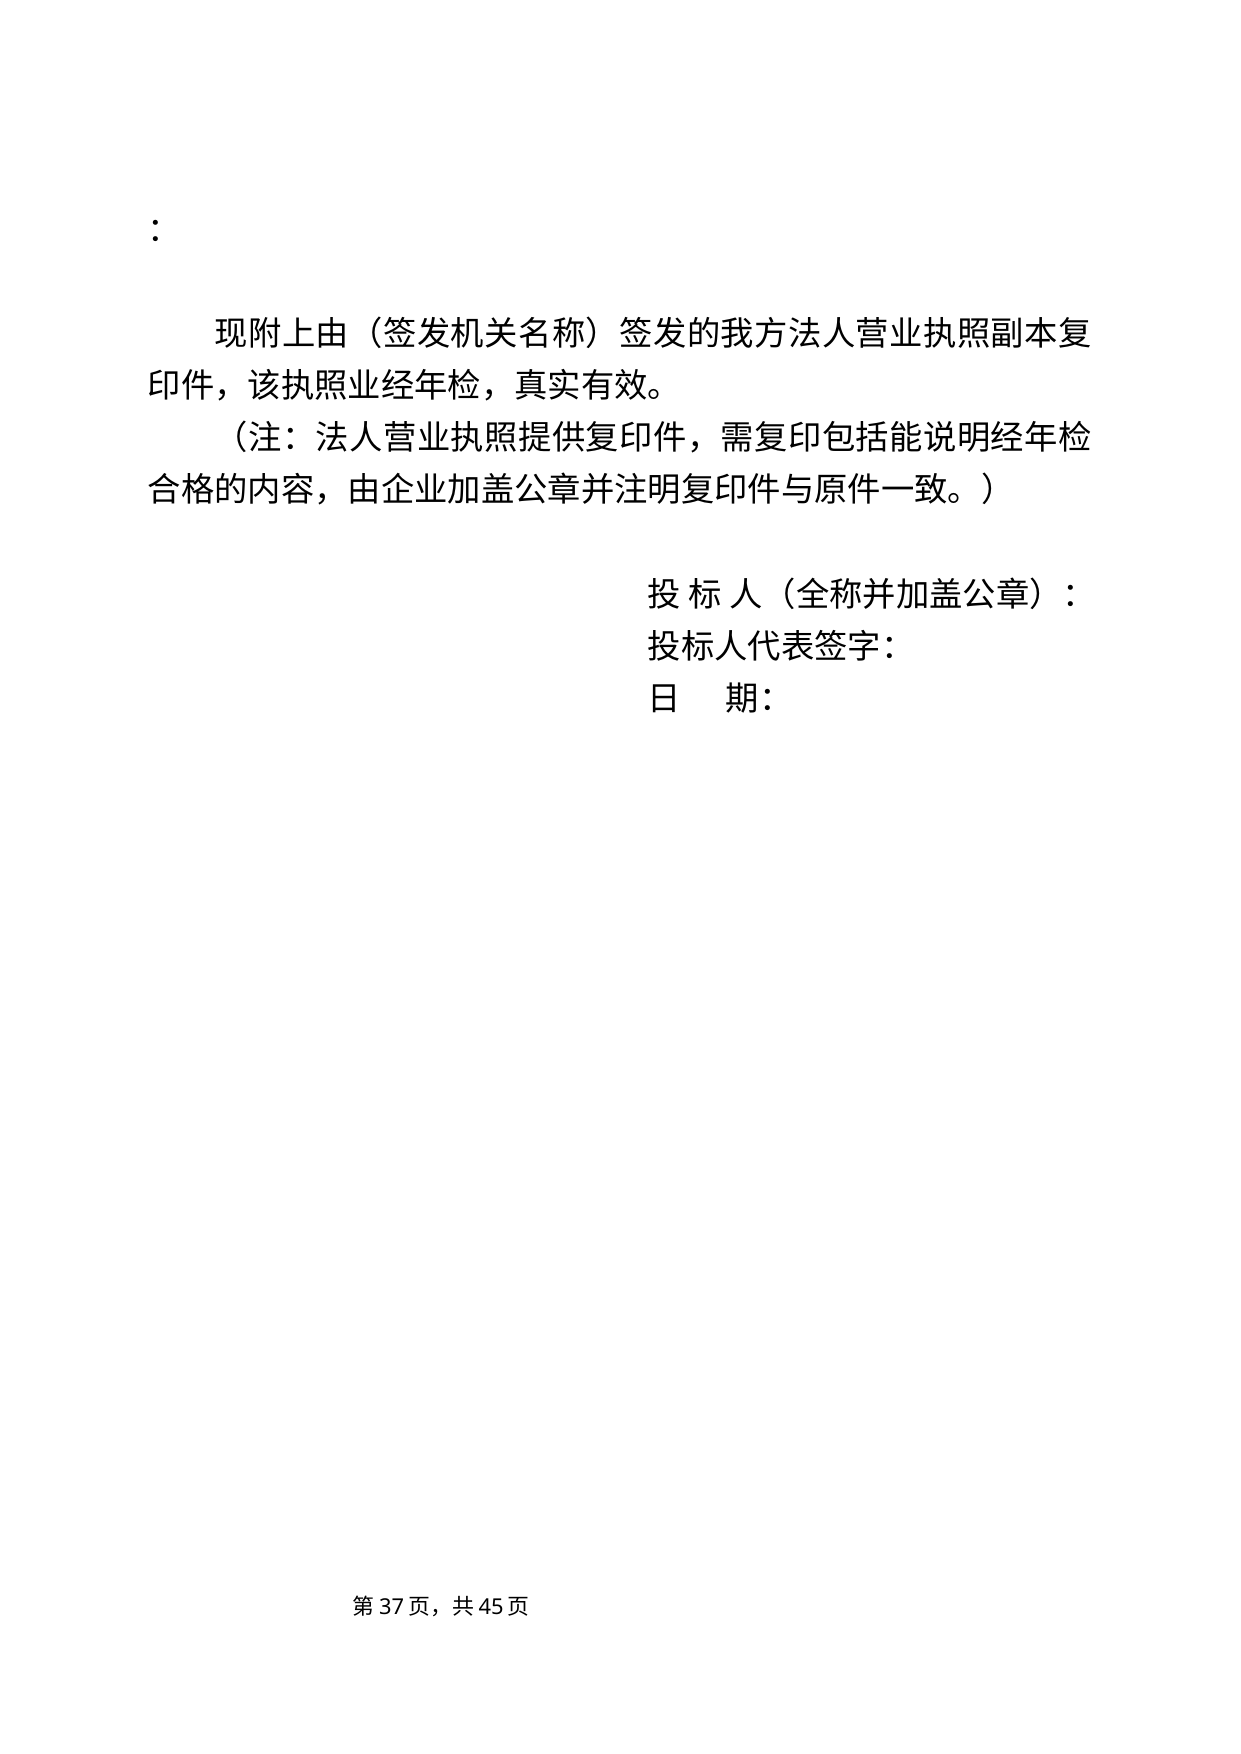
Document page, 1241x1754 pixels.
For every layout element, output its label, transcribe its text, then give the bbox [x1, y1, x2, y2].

text 投标人代表签字： [148, 616, 1092, 668]
text （注：法人营业执照提供复印件，需复印包括能说明经年检合格的内容，由企业加盖公章并注明复印件与原件一致。） [148, 408, 1092, 512]
text ： [148, 200, 1092, 252]
text 投 标 人（全称并加盖公章）： [148, 564, 1092, 616]
text 现附上由（签发机关名称）签发的我方法人营业执照副本复印件，该执照业经年检，真实有效。 [148, 304, 1092, 408]
text 日 期： [148, 668, 1092, 721]
